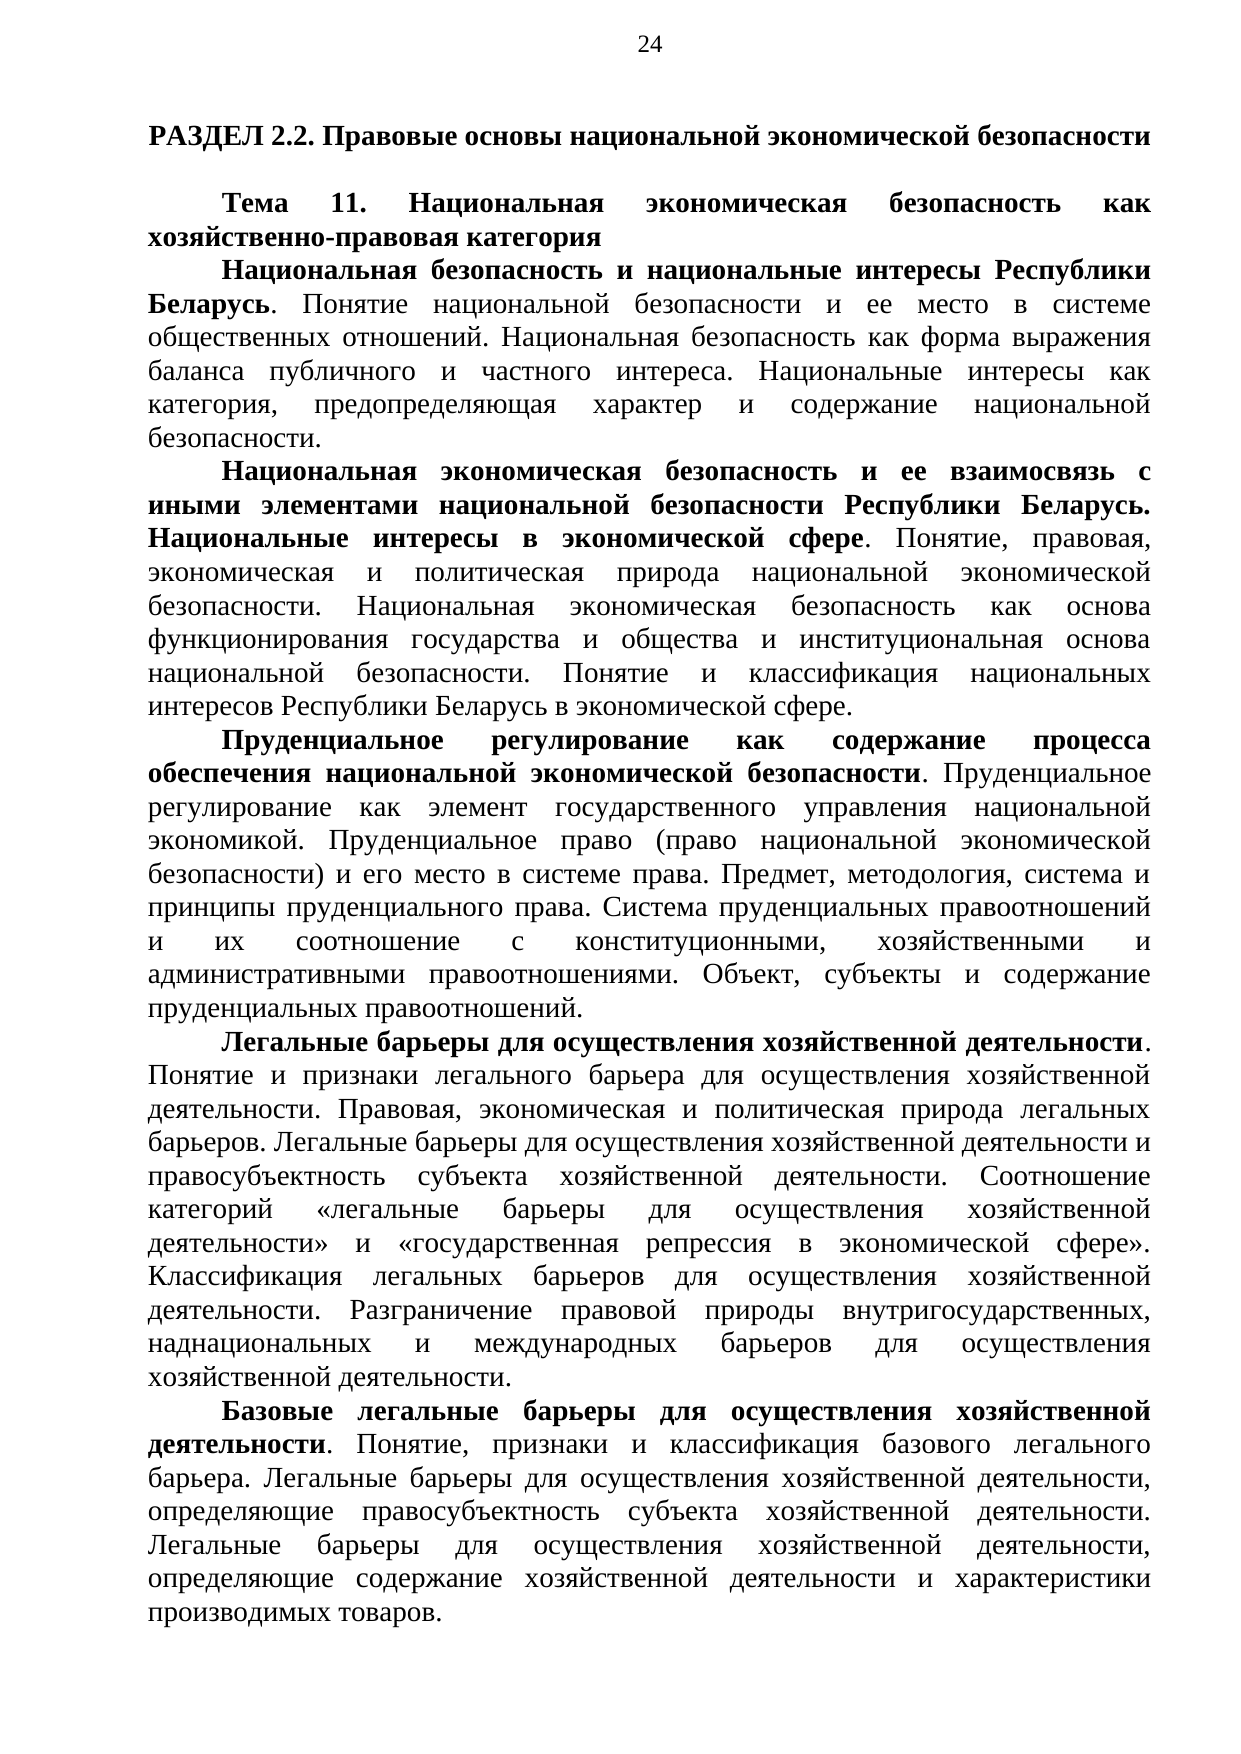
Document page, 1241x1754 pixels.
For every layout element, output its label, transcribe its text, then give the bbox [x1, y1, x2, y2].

text Национальная экономическая безопасность и ее взаимосвязь с иными элементами национальной безопасности Республики Беларусь. Национальные интересы в экономической сфере. Понятие, правовая, экономическая и политическая природа национальной экономической безопасности. Национальная экономическая безопасность как основа функционирования государства и общества и институциональная основа национальной безопасности. Понятие и классификация национальных интересов Республики Беларусь в экономической сфере. [148, 453, 1152, 722]
text Пруденциальное регулирование как содержание процесса обеспечения национальной экономической безопасности. Пруденциальное регулирование как элемент государственного управления национальной экономикой. Пруденциальное право (право национальной экономической безопасности) и его место в системе права. Предмет, методология, система и принципы пруденциального права. Система пруденциальных правоотношений и их соотношение с конституционными, хозяйственными и административными правоотношениями. Объект, субъекты и содержание пруденциальных правоотношений. [148, 722, 1152, 1024]
text Национальная безопасность и национальные интересы Республики Беларусь. Понятие национальной безопасности и ее место в системе общественных отношений. Национальная безопасность как форма выражения баланса публичного и частного интереса. Национальные интересы как категория, предопределяющая характер и содержание национальной безопасности. [148, 252, 1152, 453]
text Базовые легальные барьеры для осуществления хозяйственной деятельности. Понятие, признаки и классификация базового легального барьера. Легальные барьеры для осуществления хозяйственной деятельности, определяющие правосубъектность субъекта хозяйственной деятельности. Легальные барьеры для осуществления хозяйственной деятельности, определяющие содержание хозяйственной деятельности и характеристики производимых товаров. [148, 1393, 1152, 1627]
subtitle Тема 11. Национальная экономическая безопасность как хозяйственно-правовая категория [148, 185, 1152, 252]
subtitle РАЗДЕЛ 2.2. Правовые основы национальной экономической безопасности [148, 118, 1152, 152]
text Легальные барьеры для осуществления хозяйственной деятельности. Понятие и признаки легального барьера для осуществления хозяйственной деятельности. Правовая, экономическая и политическая природа легальных барьеров. Легальные барьеры для осуществления хозяйственной деятельности и правосубъектность субъекта хозяйственной деятельности. Соотношение категорий «легальные барьеры для осуществления хозяйственной деятельности» и «государственная репрессия в экономической сфере». Классификация легальных барьеров для осуществления хозяйственной деятельности. Разграничение правовой природы внутригосударственных, наднациональных и международных барьеров для осуществления хозяйственной деятельности. [148, 1024, 1152, 1393]
